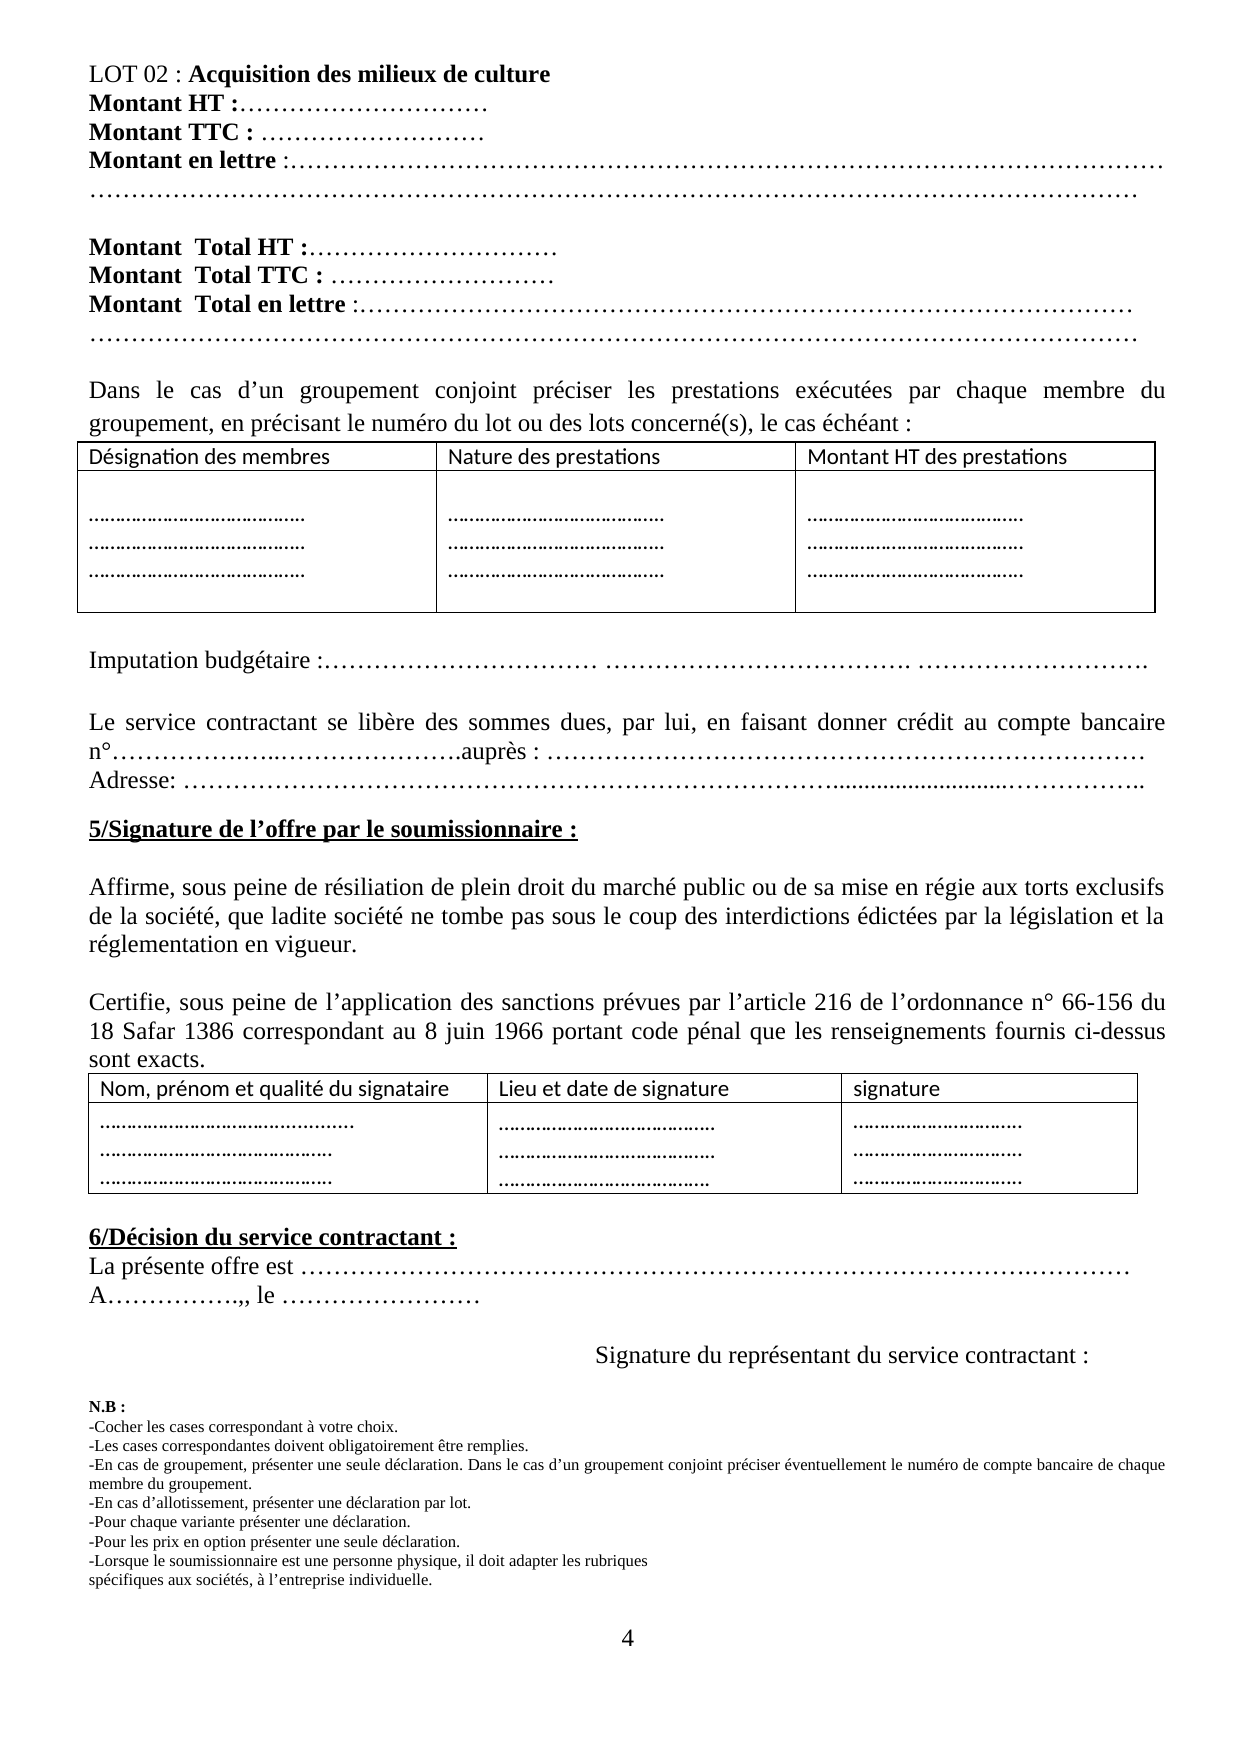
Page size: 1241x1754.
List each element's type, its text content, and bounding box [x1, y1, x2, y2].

text N.B : [89, 1397, 1167, 1416]
table_header signature [842, 1074, 1137, 1102]
text Certifie, sous peine de l’application des sanctions prévues par l’article 216 de l’ordonnance n° 66-156 du 18 Safar 1386 correspondant au 8 juin 1966 portant code pénal que les renseignements fournis ci-dessus sont exacts. [89, 987, 1167, 1073]
table_header Nom, prénom et qualité du signataire [89, 1074, 487, 1102]
table_cell ………………………………….. ………………………………….. …………………………………. [488, 1103, 841, 1192]
text Montant Total HT :………………………… [89, 232, 1167, 260]
text Montant HT :………………………… [89, 88, 1167, 117]
table_cell ………………………………….. ………………………………….. ………………………………….. [796, 471, 1154, 612]
table_cell …………………………….............. …………………………………….. …………………………………….. [89, 1103, 487, 1192]
text Imputation budgétaire :…………………………… ………………………………. ………………………. [89, 646, 1167, 674]
text A…………….,, le …………………… [89, 1280, 1167, 1308]
text -Cocher les cases correspondant à votre choix. [89, 1416, 1167, 1436]
table_header Désignation des membres [78, 443, 436, 470]
text -Pour les prix en option présenter une seule déclaration. [89, 1531, 1167, 1551]
table_cell ………………………………….. ………………………………….. ………………………………….. [437, 471, 795, 612]
text Montant Total en lettre :………………………………………………………………………………… [89, 289, 1167, 318]
text -En cas d’allotissement, présenter une déclaration par lot. [89, 1493, 1167, 1512]
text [89, 145, 1167, 174]
table_header Lieu et date de signature [488, 1074, 841, 1102]
text 6/Décision du service contractant : [89, 1222, 1167, 1251]
table_cell ………………………………….. ………………………………….. ………………………………….. [78, 471, 436, 612]
text Signature du représentant du service contractant : [89, 1340, 1167, 1368]
text ……………………………………………………………………………………………………………… [89, 174, 1167, 203]
text Adresse: ……………………………………………………………………............................…………….. [89, 765, 1167, 794]
text LOT 02 : Acquisition des milieux de culture [89, 59, 1167, 88]
text Dans le cas d’un groupement conjoint préciser les prestations exécutées par chaque membre du groupement, en précisant le numéro du lot ou des lots concerné(s), le cas échéant : [89, 375, 1167, 437]
text spécifiques aux sociétés, à l’entreprise individuelle. [89, 1570, 1167, 1589]
table_header Nature des prestations [437, 443, 795, 470]
text ……………………………………………………………………………………………………………… [89, 318, 1167, 347]
text Affirme, sous peine de résiliation de plein droit du marché public ou de sa mise en régie aux torts exclusifs de la société, que ladite société ne tombe pas sous le coup des interdictions édictées par la législation et la réglementation en vigueur. [89, 872, 1167, 958]
text La présente offre est …………………………………………………………………………….………… [89, 1251, 1167, 1280]
table_header Montant HT des prestations [796, 443, 1154, 470]
text -Pour chaque variante présenter une déclaration. [89, 1512, 1167, 1531]
text Le service contractant se libère des sommes dues, par lui, en faisant donner crédit au compte bancaire n°…………….…..………………….auprès : ……………………………………………………………… [89, 707, 1167, 765]
text Montant TTC : ……………………… [89, 117, 1167, 145]
text -Les cases correspondantes doivent obligatoirement être remplies. [89, 1436, 1167, 1455]
text -Lorsque le soumissionnaire est une personne physique, il doit adapter les rubriques [89, 1551, 1167, 1570]
text Montant Total TTC : ……………………… [89, 260, 1167, 289]
text 5/Signature de l’offre par le soumissionnaire : [89, 814, 1167, 843]
table_cell ………………………….. ………………………….. ………………………….. [842, 1103, 1137, 1192]
text -En cas de groupement, présenter une seule déclaration. Dans le cas d’un groupement conjoint préciser éventuellement le numéro de compte bancaire de chaque membre du groupement. [89, 1455, 1167, 1493]
